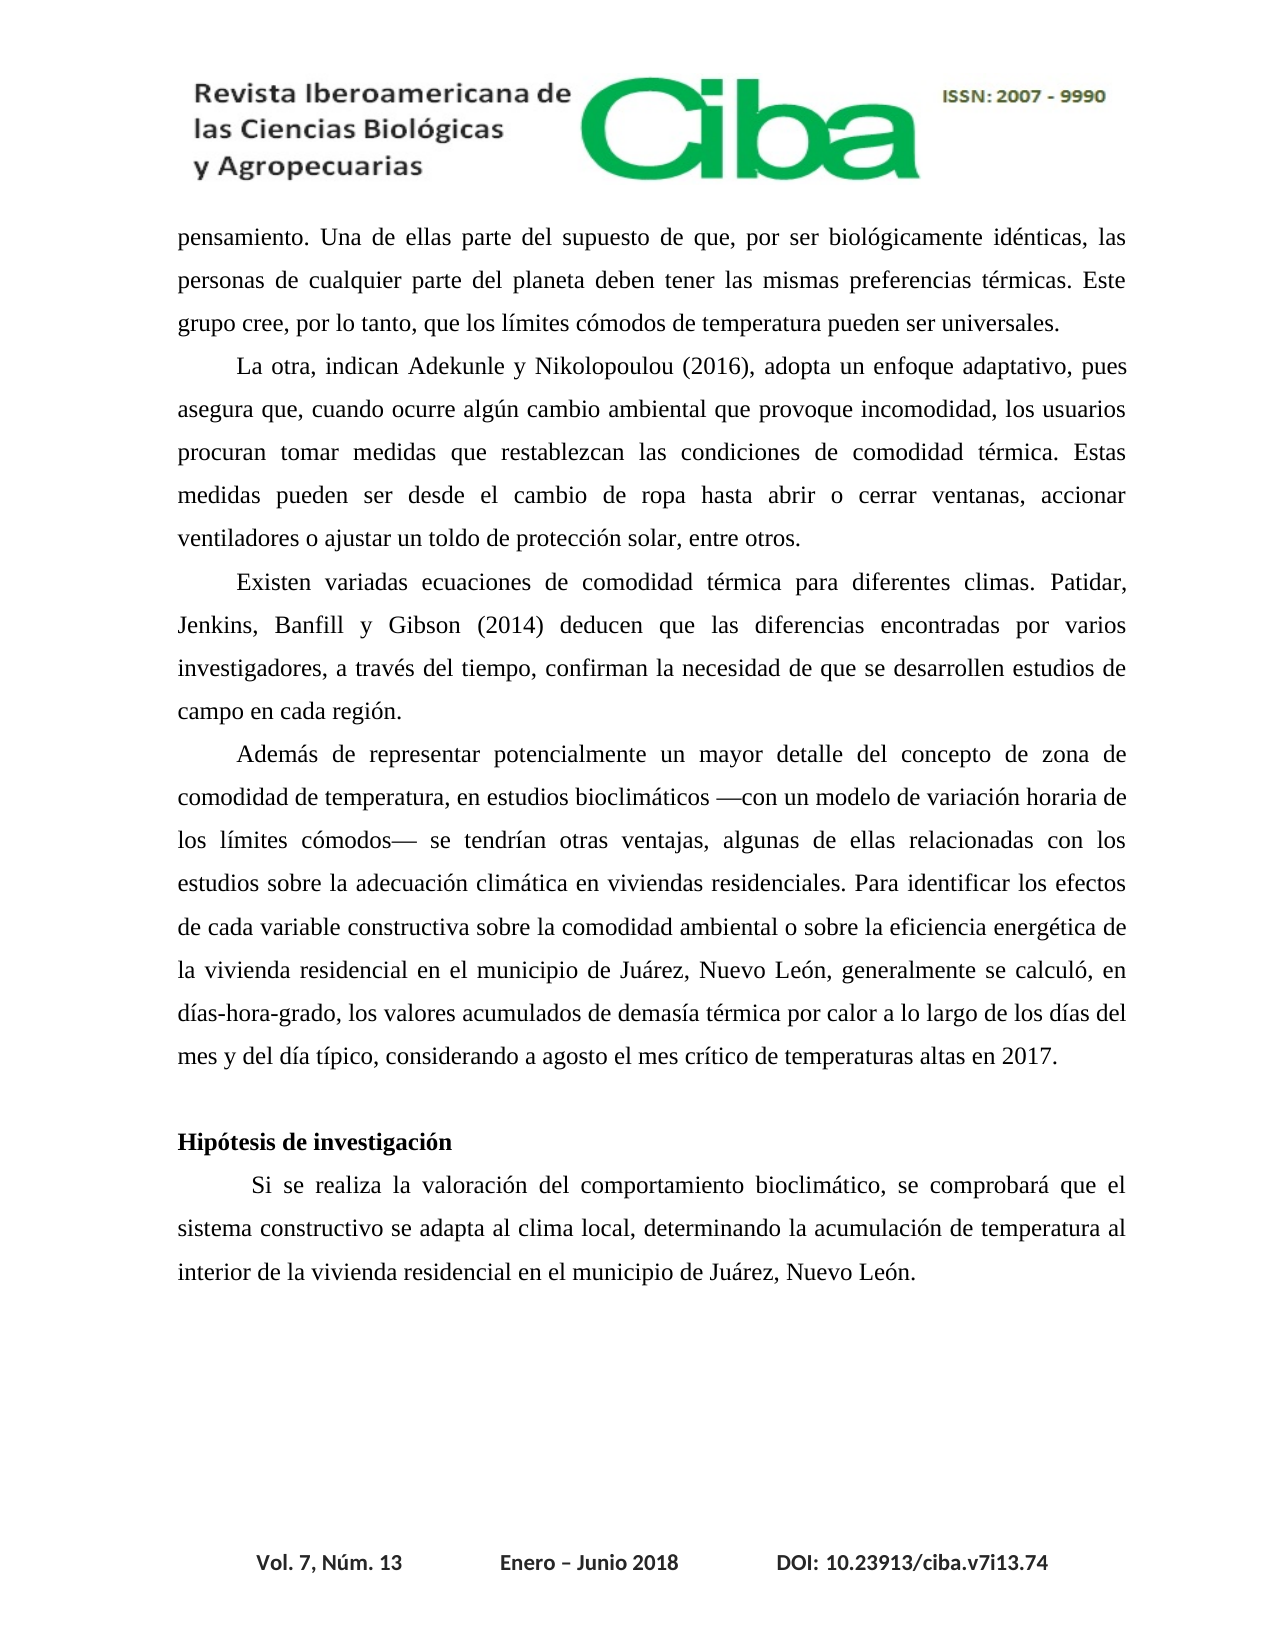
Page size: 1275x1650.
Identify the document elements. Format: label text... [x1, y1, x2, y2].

text La otra, indican Adekunle y Nikolopoulou (2016), adopta un enfoque adaptativo, pues asegura que, cuando ocurre algún cambio ambiental que provoque incomodidad, los usuarios procuran tomar medidas que restablezcan las condiciones de comodidad térmica. Estas medidas pueden ser desde el cambio de ropa hasta abrir o cerrar ventanas, accionar ventiladores o ajustar un toldo de protección solar, entre otros. [177, 351, 1127, 552]
text Además de representar potencialmente un mayor detalle del concepto de zona de comodidad de temperatura, en estudios bioclimáticos —con un modelo de variación horaria de los límites cómodos— se tendrían otras ventajas, algunas de ellas relacionadas con los estudios sobre la adecuación climática en viviendas residenciales. Para identificar los efectos de cada variable constructiva sobre la comodidad ambiental o sobre la eficiencia energética de la vivienda residencial en el municipio de Juárez, Nuevo León, generalmente se calculó, en días-hora-grado, los valores acumulados de demasía térmica por calor a lo largo de los días del mes y del día típico, considerando a agosto el mes crítico de temperaturas altas en 2017. [177, 739, 1127, 1070]
picture [192, 73, 1113, 185]
text Existen variadas ecuaciones de comodidad térmica para diferentes climas. Patidar, Jenkins, Banfill y Gibson (2014) deducen que las diferencias encontradas por varios investigadores, a través del tiempo, confirman la necesidad de que se desarrollen estudios de campo en cada región. [177, 567, 1127, 725]
text Si se realiza la valoración del comportamiento bioclimático, se comprobará que el sistema constructivo se adapta al clima local, determinando la acumulación de temperatura al interior de la vivienda residencial en el municipio de Juárez, Nuevo León. [177, 1170, 1127, 1285]
text Hipótesis de investigación [177, 1127, 1127, 1156]
